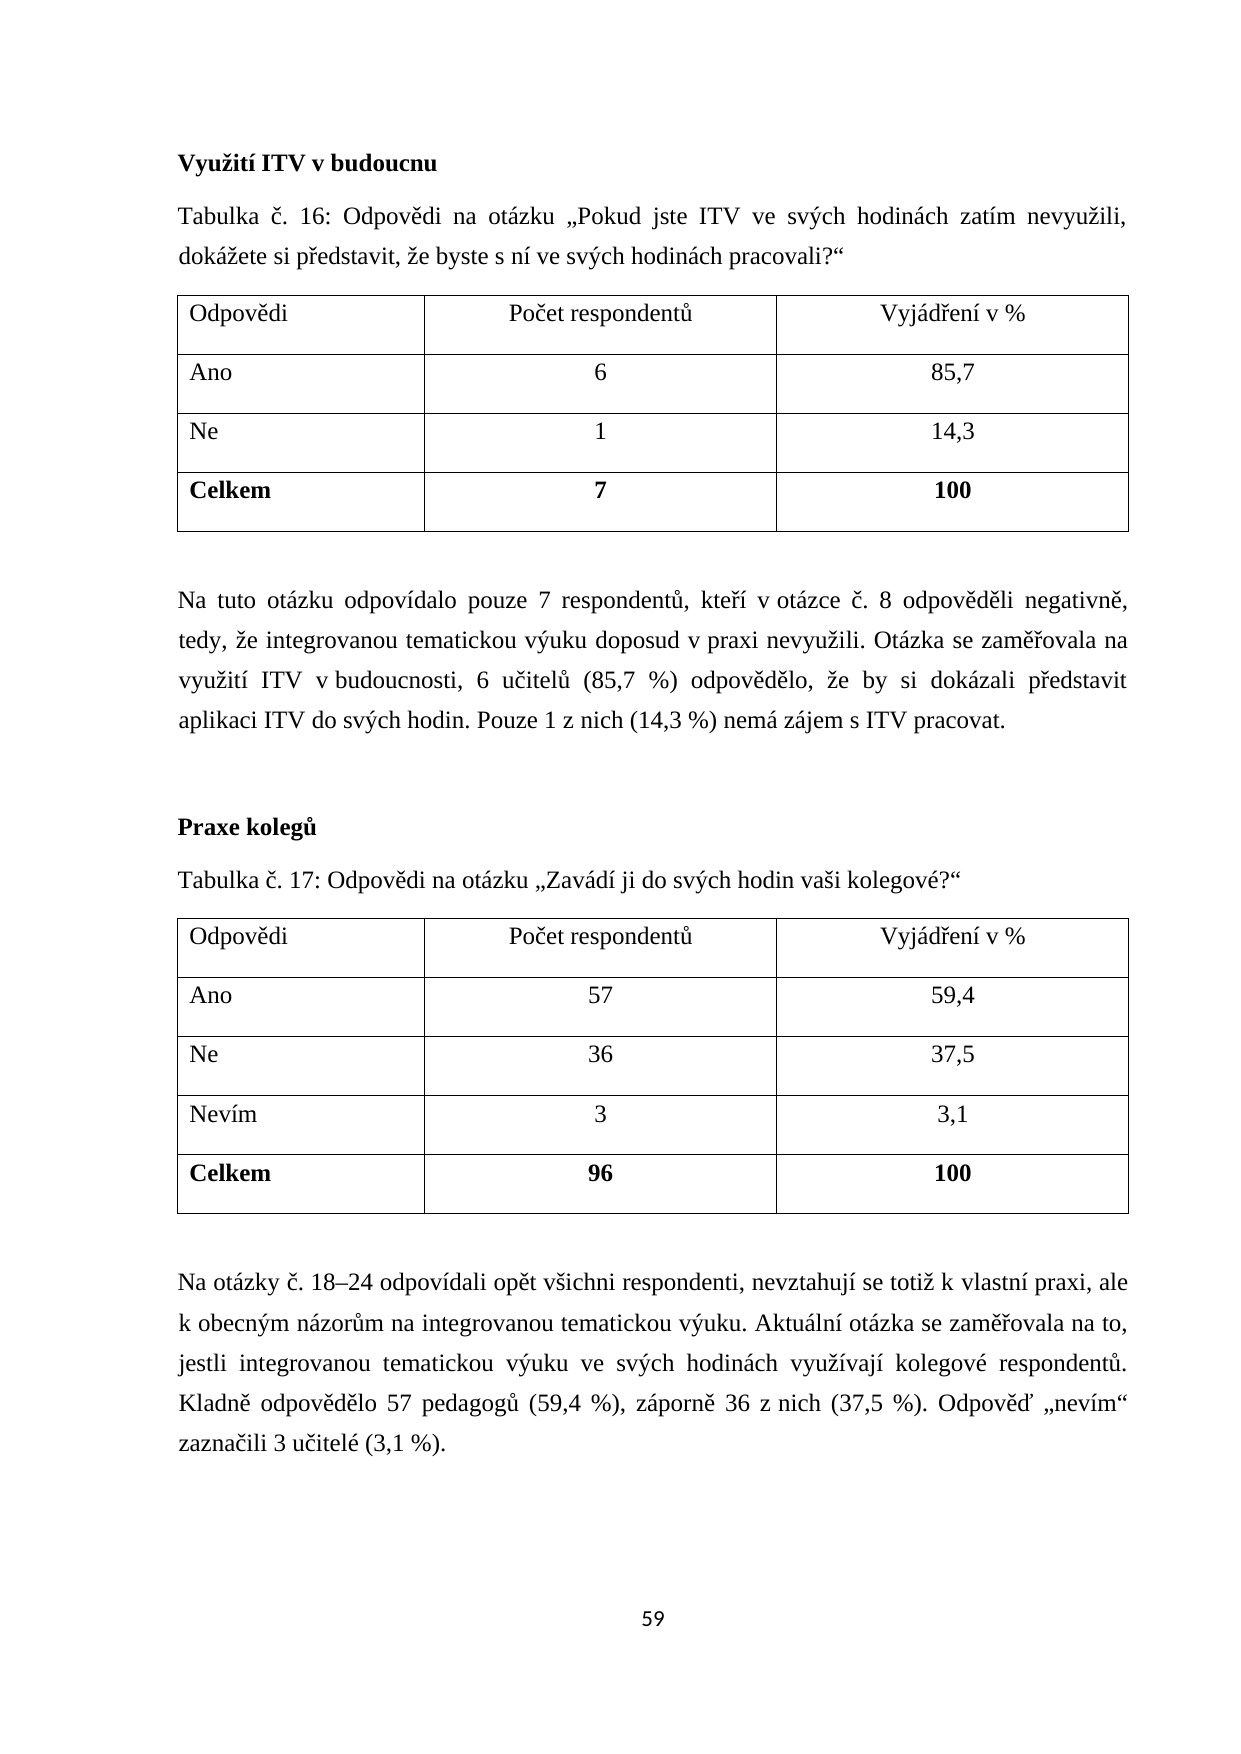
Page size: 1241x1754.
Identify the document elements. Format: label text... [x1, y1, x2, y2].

table_cell Ano [178, 978, 424, 1036]
table_cell 100 [777, 1155, 1128, 1213]
table_cell 85,7 [777, 355, 1128, 413]
text Využití ITV v budoucnu [177, 148, 1128, 177]
table_cell Ne [178, 414, 424, 472]
table_cell 59,4 [777, 978, 1128, 1036]
table_cell 36 [425, 1037, 776, 1095]
table_cell 1 [425, 414, 776, 472]
table_cell Celkem [178, 1155, 424, 1213]
table_header Počet respondentů [425, 919, 776, 977]
table_cell Ne [178, 1037, 424, 1095]
table_cell Nevím [178, 1096, 424, 1154]
table_cell 3 [425, 1096, 776, 1154]
table_cell 100 [777, 473, 1128, 531]
table_cell 14,3 [777, 414, 1128, 472]
table_header Vyjádření v % [777, 919, 1128, 977]
text Tabulka č. 17: Odpovědi na otázku „Zavádí ji do svých hodin vaši kolegové?“ [177, 865, 1128, 894]
table_cell 96 [425, 1155, 776, 1213]
text Na otázky č. 18–24 odpovídali opět všichni respondenti, nevztahují se totiž k vlastní praxi, ale k obecným názorům na integrovanou tematickou výuku. Aktuální otázka se zaměřovala na to, jestli integrovanou tematickou výuku ve svých hodinách využívají kolegové respondentů. Kladně odpovědělo 57 pedagogů (59,4 %), záporně 36 z nich (37,5 %). Odpověď „nevím“ zaznačili 3 učitelé (3,1 %). [177, 1267, 1128, 1457]
table_header Počet respondentů [425, 296, 776, 353]
table_cell 7 [425, 473, 776, 531]
text Praxe kolegů [177, 812, 1128, 841]
table_cell Ano [178, 355, 424, 413]
table_header Vyjádření v % [777, 296, 1128, 353]
table_header Odpovědi [178, 296, 424, 353]
table_header Odpovědi [178, 919, 424, 977]
text Tabulka č. 16: Odpovědi na otázku „Pokud jste ITV ve svých hodinách zatím nevyužili, dokážete si představit, že byste s ní ve svých hodinách pracovali?“ [177, 201, 1128, 270]
text Na tuto otázku odpovídalo pouze 7 respondentů, kteří v otázce č. 8 odpověděli negativně, tedy, že integrovanou tematickou výuku doposud v praxi nevyužili. Otázka se zaměřovala na využití ITV v budoucnosti, 6 učitelů (85,7 %) odpovědělo, že by si dokázali představit aplikaci ITV do svých hodin. Pouze 1 z nich (14,3 %) nemá zájem s ITV pracovat. [177, 585, 1128, 734]
table_cell 37,5 [777, 1037, 1128, 1095]
table_cell 3,1 [777, 1096, 1128, 1154]
table_cell Celkem [178, 473, 424, 531]
table_cell 6 [425, 355, 776, 413]
table_cell 57 [425, 978, 776, 1036]
